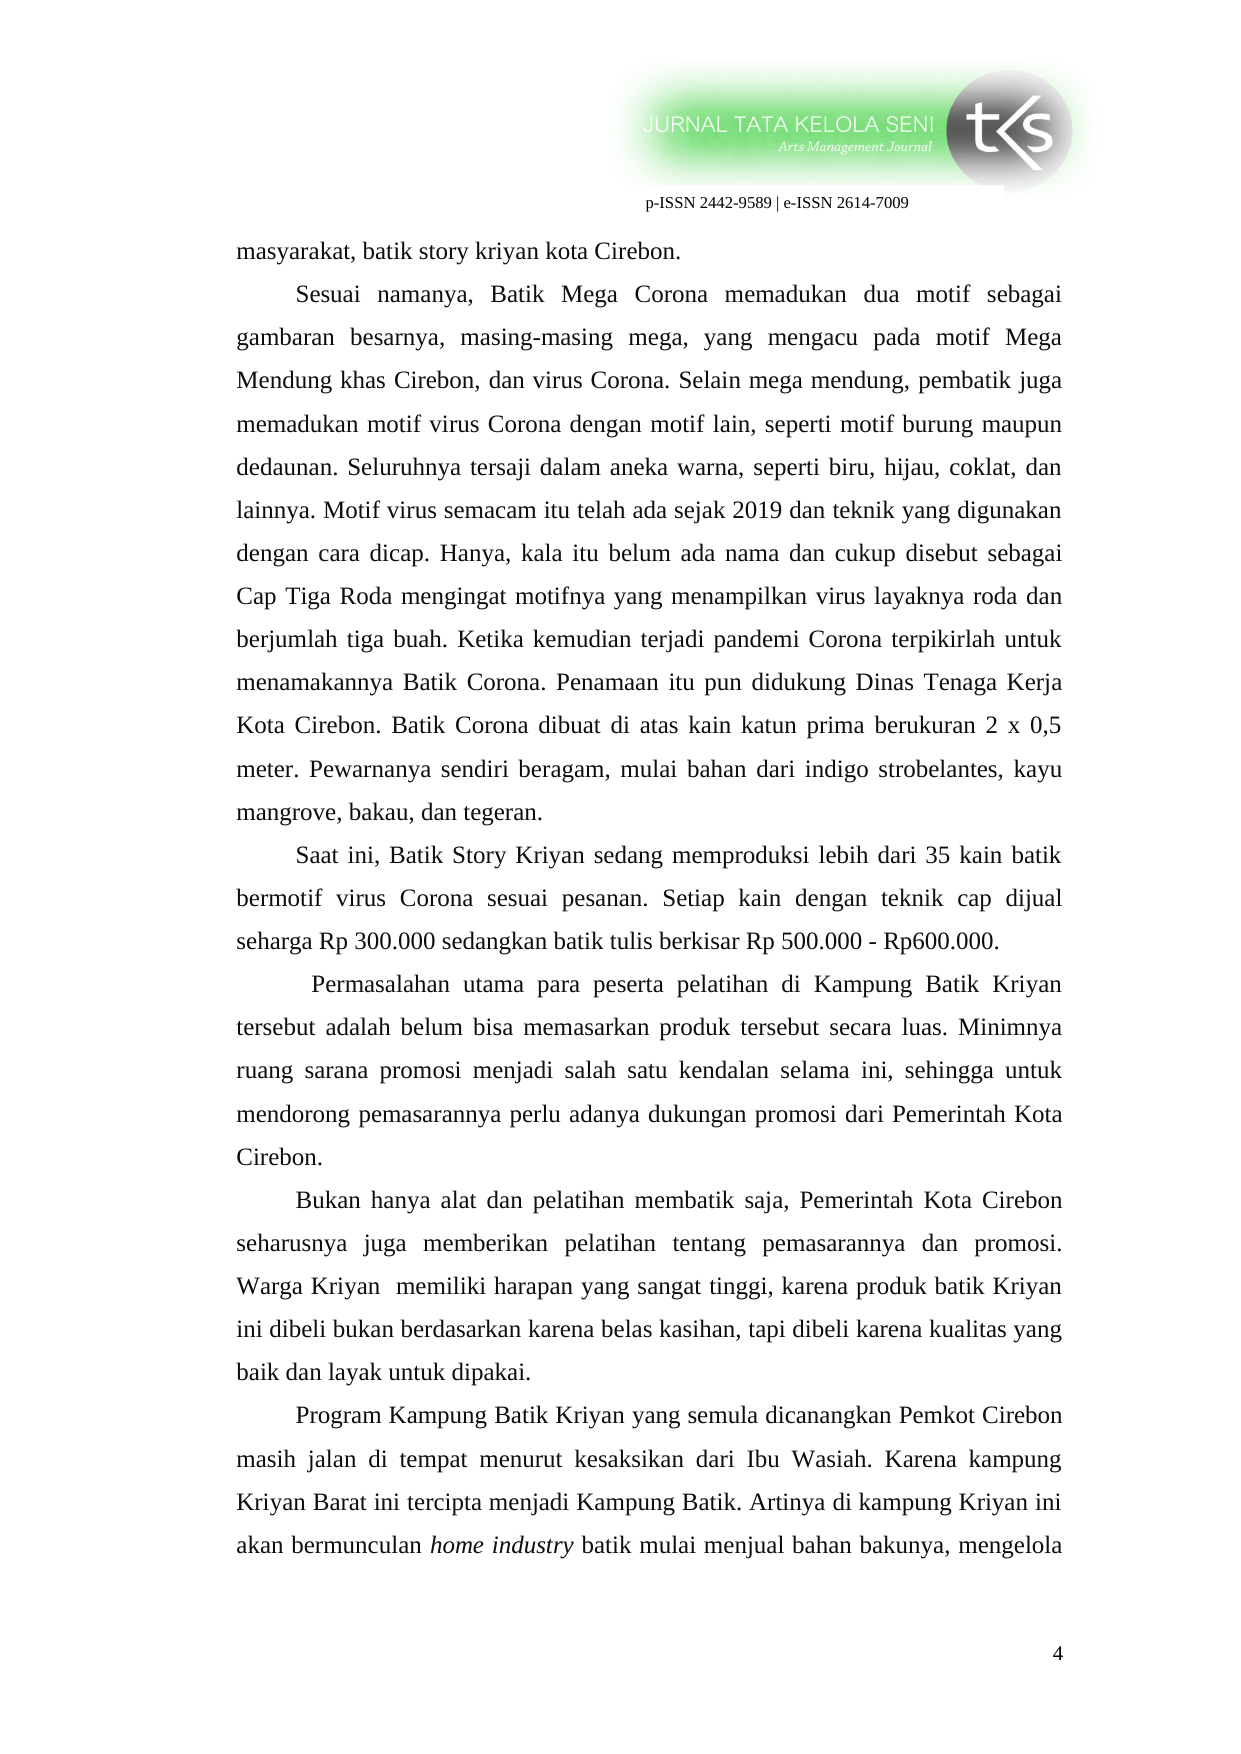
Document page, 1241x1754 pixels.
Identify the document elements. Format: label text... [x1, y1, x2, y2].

text Saat ini, Batik Story Kriyan sedang memproduksi lebih dari 35 kain batik bermotif virus Corona sesuai pesanan. Setiap kain dengan teknik cap dijual seharga Rp 300.000 sedangkan batik tulis berkisar Rp 500.000 - Rp600.000. [236, 840, 1063, 955]
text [236, 236, 1063, 265]
text Permasalahan utama para peserta pelatihan di Kampung Batik Kriyan tersebut adalah belum bisa memasarkan produk tersebut secara luas. Minimnya ruang sarana promosi menjadi salah satu kendalan selama ini, sehingga untuk mendorong pemasarannya perlu adanya dukungan promosi dari Pemerintah Kota Cirebon. [236, 969, 1063, 1171]
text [236, 1401, 1063, 1559]
text Bukan hanya alat dan pelatihan membatik saja, Pemerintah Kota Cirebon seharusnya juga memberikan pelatihan tentang pemasarannya dan promosi. Warga Kriyan memiliki harapan yang sangat tinggi, karena produk batik Kriyan ini dibeli bukan berdasarkan karena belas kasihan, tapi dibeli karena kualitas yang baik dan layak untuk dipakai. [236, 1185, 1063, 1386]
text Sesuai namanya, Batik Mega Corona memadukan dua motif sebagai gambaran besarnya, masing-masing mega, yang mengacu pada motif Mega Mendung khas Cirebon, dan virus Corona. Selain mega mendung, pembatik juga memadukan motif virus Corona dengan motif lain, seperti motif burung maupun dedaunan. Seluruhnya tersaji dalam aneka warna, seperti biru, hijau, coklat, dan lainnya. Motif virus semacam itu telah ada sejak 2019 dan teknik yang digunakan dengan cara dicap. Hanya, kala itu belum ada nama dan cukup disebut sebagai Cap Tiga Roda mengingat motifnya yang menampilkan virus layaknya roda dan berjumlah tiga buah. Ketika kemudian terjadi pandemi Corona terpikirlah untuk menamakannya Batik Corona. Penamaan itu pun didukung Dinas Tenaga Kerja Kota Cirebon. Batik Corona dibuat di atas kain katun prima berukuran 2 x 0,5 meter. Pewarnanya sendiri beragam, mulai bahan dari indigo strobelantes, kayu mangrove, bakau, dan tegeran. [236, 279, 1063, 826]
